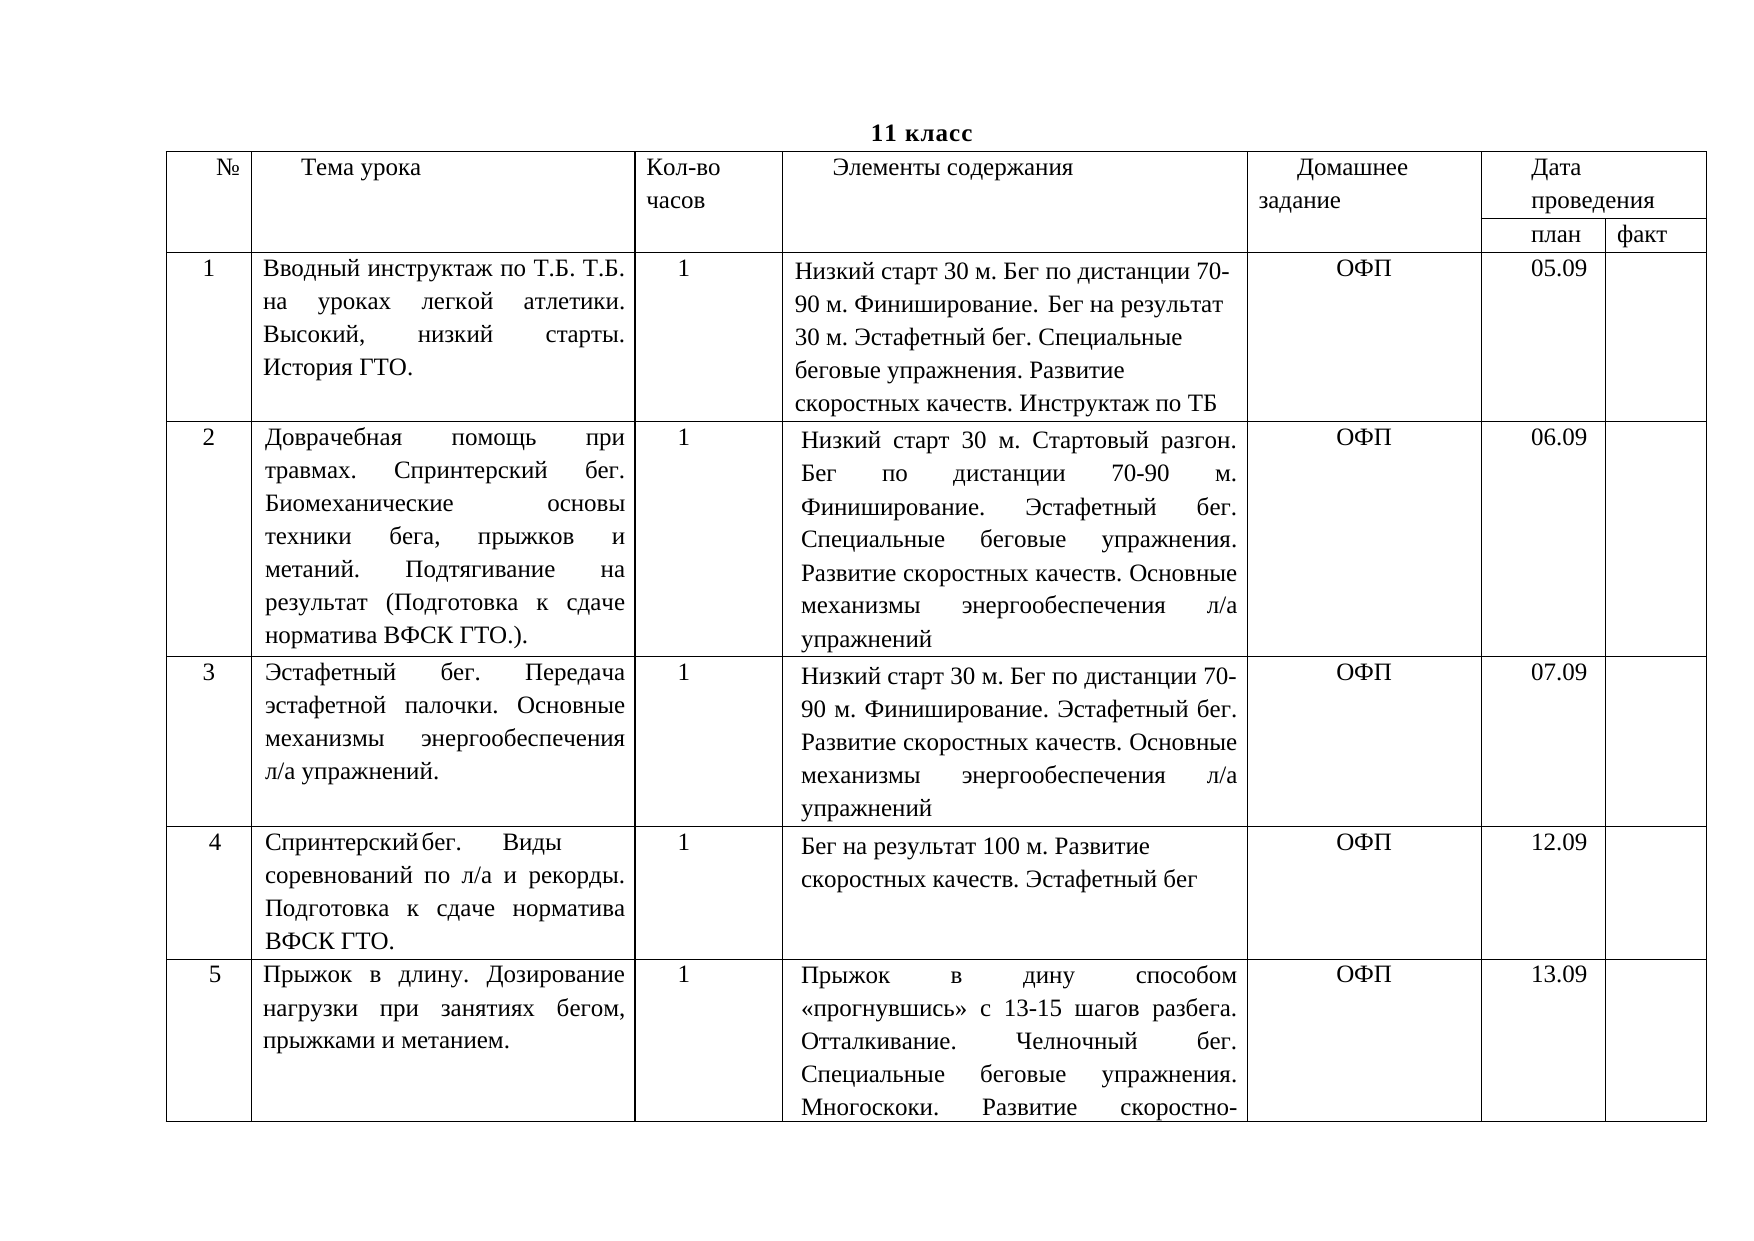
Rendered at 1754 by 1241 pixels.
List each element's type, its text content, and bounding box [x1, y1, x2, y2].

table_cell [252, 960, 634, 1121]
table_cell 1 [636, 253, 782, 421]
table_header Тема урока [252, 152, 634, 252]
table_cell факт [1606, 219, 1706, 252]
text 11 класс [177, 118, 1665, 147]
table_cell 1 [636, 960, 782, 1121]
table_cell 5 [167, 960, 251, 1121]
table_cell ОФП [1248, 960, 1481, 1121]
table_cell 1 [636, 657, 782, 826]
table_cell Низкий старт 30 м. Стартовый разгон. Бег по дистанции 70-90 м. Финиширование. Эстафетный бег. Специальные беговые упражнения. Развитие скоростных качеств. Основные механизмы энергообеспечения л/а упражнений [783, 422, 1247, 656]
table_header Элементы содержания [783, 152, 1247, 252]
table_cell Бег на результат 100 м. Развитие скоростных качеств. Эстафетный бег [783, 827, 1247, 958]
table_cell 1 [636, 827, 782, 958]
table_header № [167, 152, 251, 252]
table_header Домашнее задание [1248, 152, 1481, 252]
table_cell Эстафетный бег. Передача эстафетной палочки. Основные механизмы энергообеспечения л/а упражнений. [252, 657, 634, 826]
table_cell 06.09 [1482, 422, 1605, 656]
table_cell Низкий старт 30 м. Бег по дистанции 70-90 м. Финиширование. Бег на результат 30 м. Эстафетный бег. Специальные беговые упражнения. Развитие скоростных качеств. Инструктаж по ТБ [783, 253, 1247, 421]
table_cell Спринтерский бег. Виды соревнований по л/а и рекорды. Подготовка к сдаче норматива ВФСК ГТО. [252, 827, 634, 958]
table_cell [1606, 657, 1706, 826]
table_cell Вводный инструктаж по Т.Б. Т.Б. на уроках легкой атлетики. Высокий, низкий старты. История ГТО. [252, 253, 634, 421]
table_cell ОФП [1248, 253, 1481, 421]
table_cell 05.09 [1482, 253, 1605, 421]
table_header Кол-во часов [636, 152, 782, 252]
table_cell ОФП [1248, 827, 1481, 958]
table_cell 3 [167, 657, 251, 826]
table_cell [1606, 253, 1706, 421]
table_cell ОФП [1248, 657, 1481, 826]
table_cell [783, 960, 1247, 1121]
table_header Дата проведения [1482, 152, 1706, 218]
table_cell ОФП [1248, 422, 1481, 656]
table_cell 12.09 [1482, 827, 1605, 958]
table_cell 2 [167, 422, 251, 656]
table_cell Низкий старт 30 м. Бег по дистанции 70-90 м. Финиширование. Эстафетный бег. Развитие скоростных качеств. Основные механизмы энергообеспечения л/а упражнений [783, 657, 1247, 826]
table_cell план [1482, 219, 1605, 252]
table_cell 1 [636, 422, 782, 656]
table_cell [1606, 960, 1706, 1121]
table_cell [1606, 422, 1706, 656]
table_cell 4 [167, 827, 251, 958]
table_cell 13.09 [1482, 960, 1605, 1121]
table_cell 1 [167, 253, 251, 421]
table_cell [1606, 827, 1706, 958]
table_cell Доврачебная помощь при травмах. Спринтерский бег. Биомеханические основы техники бега, прыжков и метаний. Подтягивание на результат (Подготовка к сдаче норматива ВФСК ГТО.). [252, 422, 634, 656]
table_cell 07.09 [1482, 657, 1605, 826]
